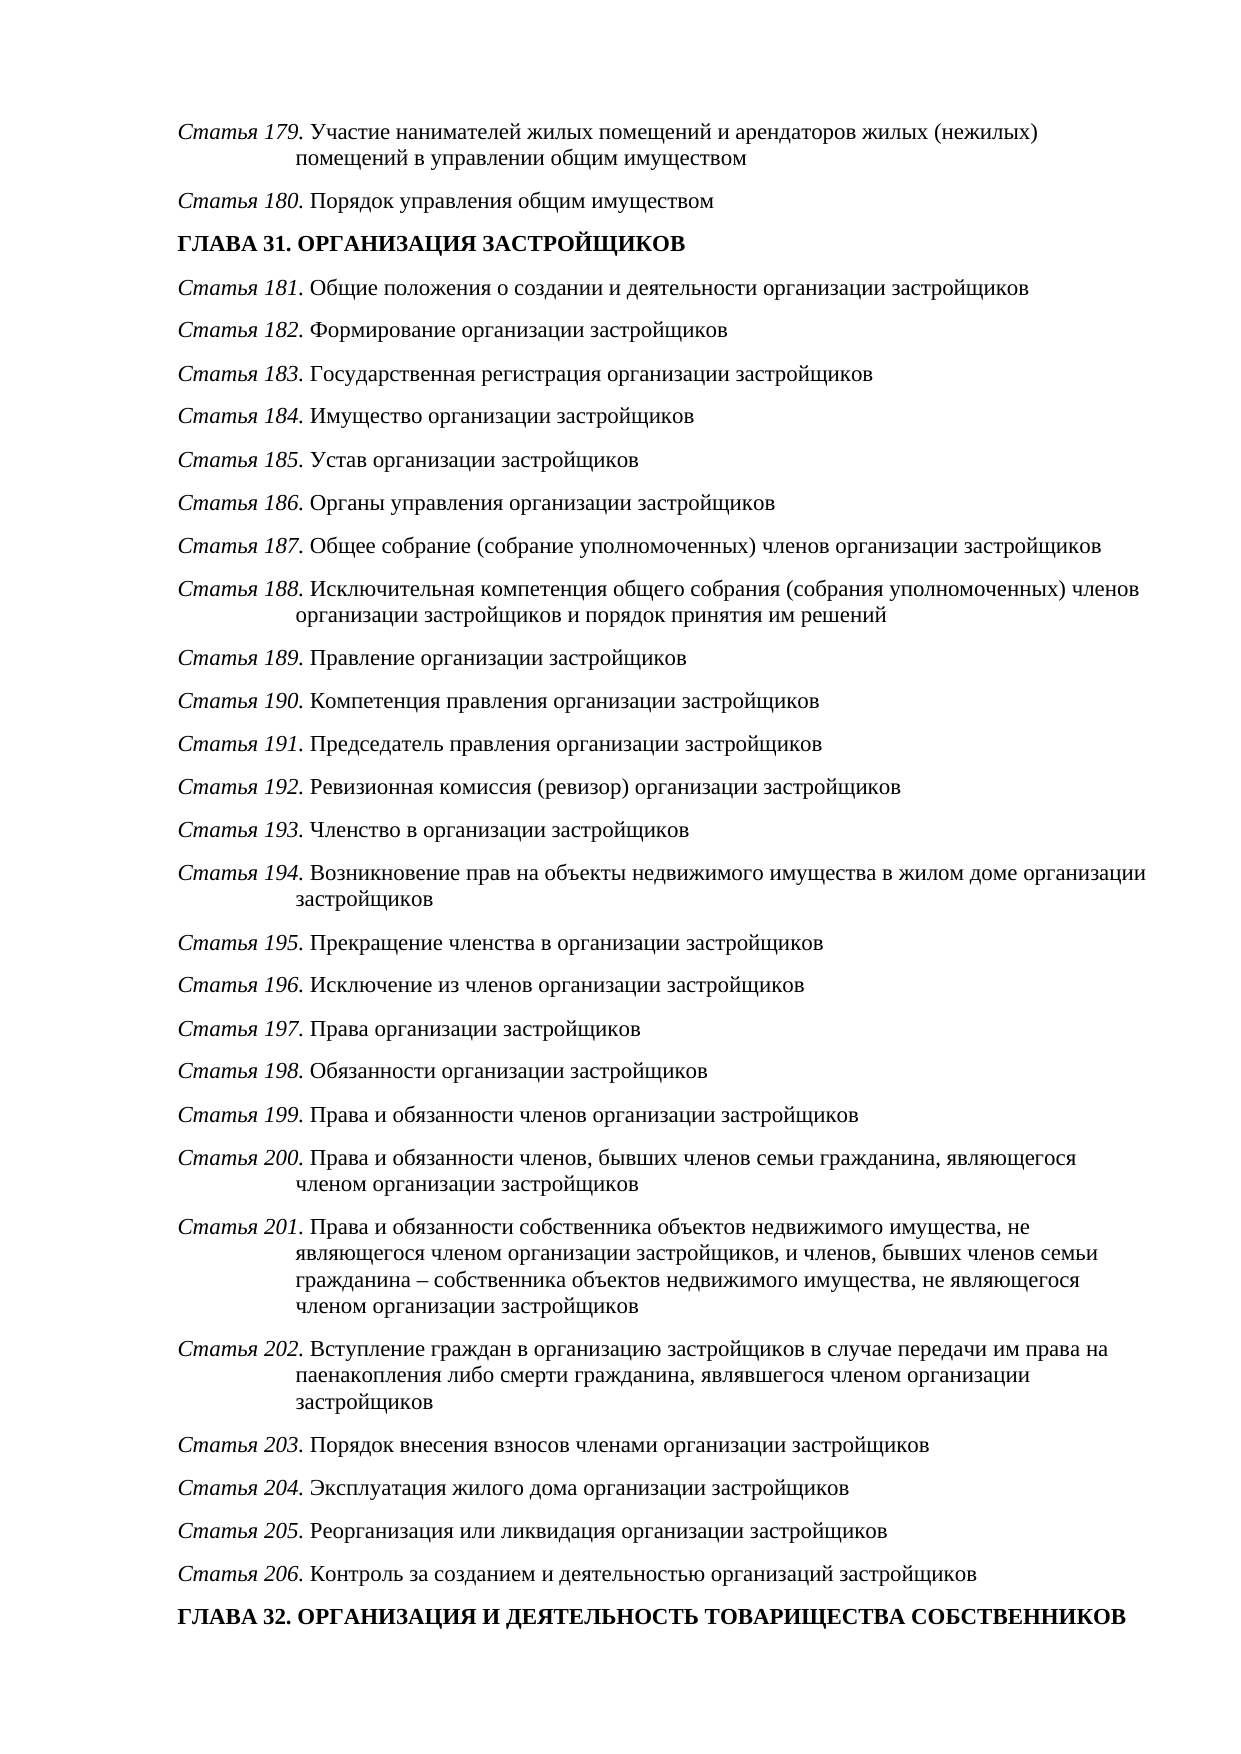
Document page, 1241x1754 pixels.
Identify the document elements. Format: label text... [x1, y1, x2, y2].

text Статья 181. Общие положения о создании и деятельности организации застройщиков [177, 273, 1152, 300]
text Статья 195. Прекращение членства в организации застройщиков [177, 928, 1152, 955]
text Статья 205. Реорганизация или ликвидация организации застройщиков [177, 1517, 1152, 1543]
text Статья 191. Председатель правления организации застройщиков [177, 730, 1152, 756]
text Статья 179. Участие нанимателей жилых помещений и арендаторов жилых (нежилых) помещений в управлении общим имуществом [177, 118, 1152, 171]
text Статья 182. Формирование организации застройщиков [177, 317, 1152, 343]
text ГЛАВА 32. ОРГАНИЗАЦИЯ И ДЕЯТЕЛЬНОСТЬ ТОВАРИЩЕСТВА СОБСТВЕННИКОВ [177, 1603, 1152, 1629]
text Статья 188. Исключительная компетенция общего собрания (собрания уполномоченных) членов организации застройщиков и порядок принятия им решений [177, 575, 1152, 627]
text Статья 201. Права и обязанности собственника объектов недвижимого имущества, не являющегося членом организации застройщиков, и членов, бывших членов семьи гражданина – собственника объектов недвижимого имущества, не являющегося членом организации застройщиков [177, 1213, 1152, 1318]
text Статья 184. Имущество организации застройщиков [177, 403, 1152, 429]
text Статья 197. Права организации застройщиков [177, 1014, 1152, 1041]
text ГЛАВА 31. ОРГАНИЗАЦИЯ ЗАСТРОЙЩИКОВ [177, 231, 1152, 257]
text Статья 200. Права и обязанности членов, бывших членов семьи гражданина, являющегося членом организации застройщиков [177, 1144, 1152, 1196]
text Статья 206. Контроль за созданием и деятельностью организаций застройщиков [177, 1560, 1152, 1586]
text Статья 190. Компетенция правления организации застройщиков [177, 687, 1152, 713]
text Статья 196. Исключение из членов организации застройщиков [177, 972, 1152, 998]
text Статья 204. Эксплуатация жилого дома организации застройщиков [177, 1474, 1152, 1500]
text Статья 203. Порядок внесения взносов членами организации застройщиков [177, 1431, 1152, 1457]
text Статья 180. Порядок управления общим имуществом [177, 187, 1152, 214]
text Статья 193. Членство в организации застройщиков [177, 816, 1152, 842]
text Статья 189. Правление организации застройщиков [177, 644, 1152, 670]
text Статья 187. Общее собрание (собрание уполномоченных) членов организации застройщиков [177, 532, 1152, 558]
text Статья 186. Органы управления организации застройщиков [177, 489, 1152, 515]
text Статья 202. Вступление граждан в организацию застройщиков в случае передачи им права на паенакопления либо смерти гражданина, являвшегося членом организации застройщиков [177, 1335, 1152, 1414]
text Статья 194. Возникновение прав на объекты недвижимого имущества в жилом доме организации застройщиков [177, 859, 1152, 912]
text Статья 199. Права и обязанности членов организации застройщиков [177, 1101, 1152, 1127]
text Статья 192. Ревизионная комиссия (ревизор) организации застройщиков [177, 773, 1152, 799]
text Статья 185. Устав организации застройщиков [177, 446, 1152, 472]
text Статья 183. Государственная регистрация организации застройщиков [177, 359, 1152, 386]
text Статья 198. Обязанности организации застройщиков [177, 1058, 1152, 1084]
